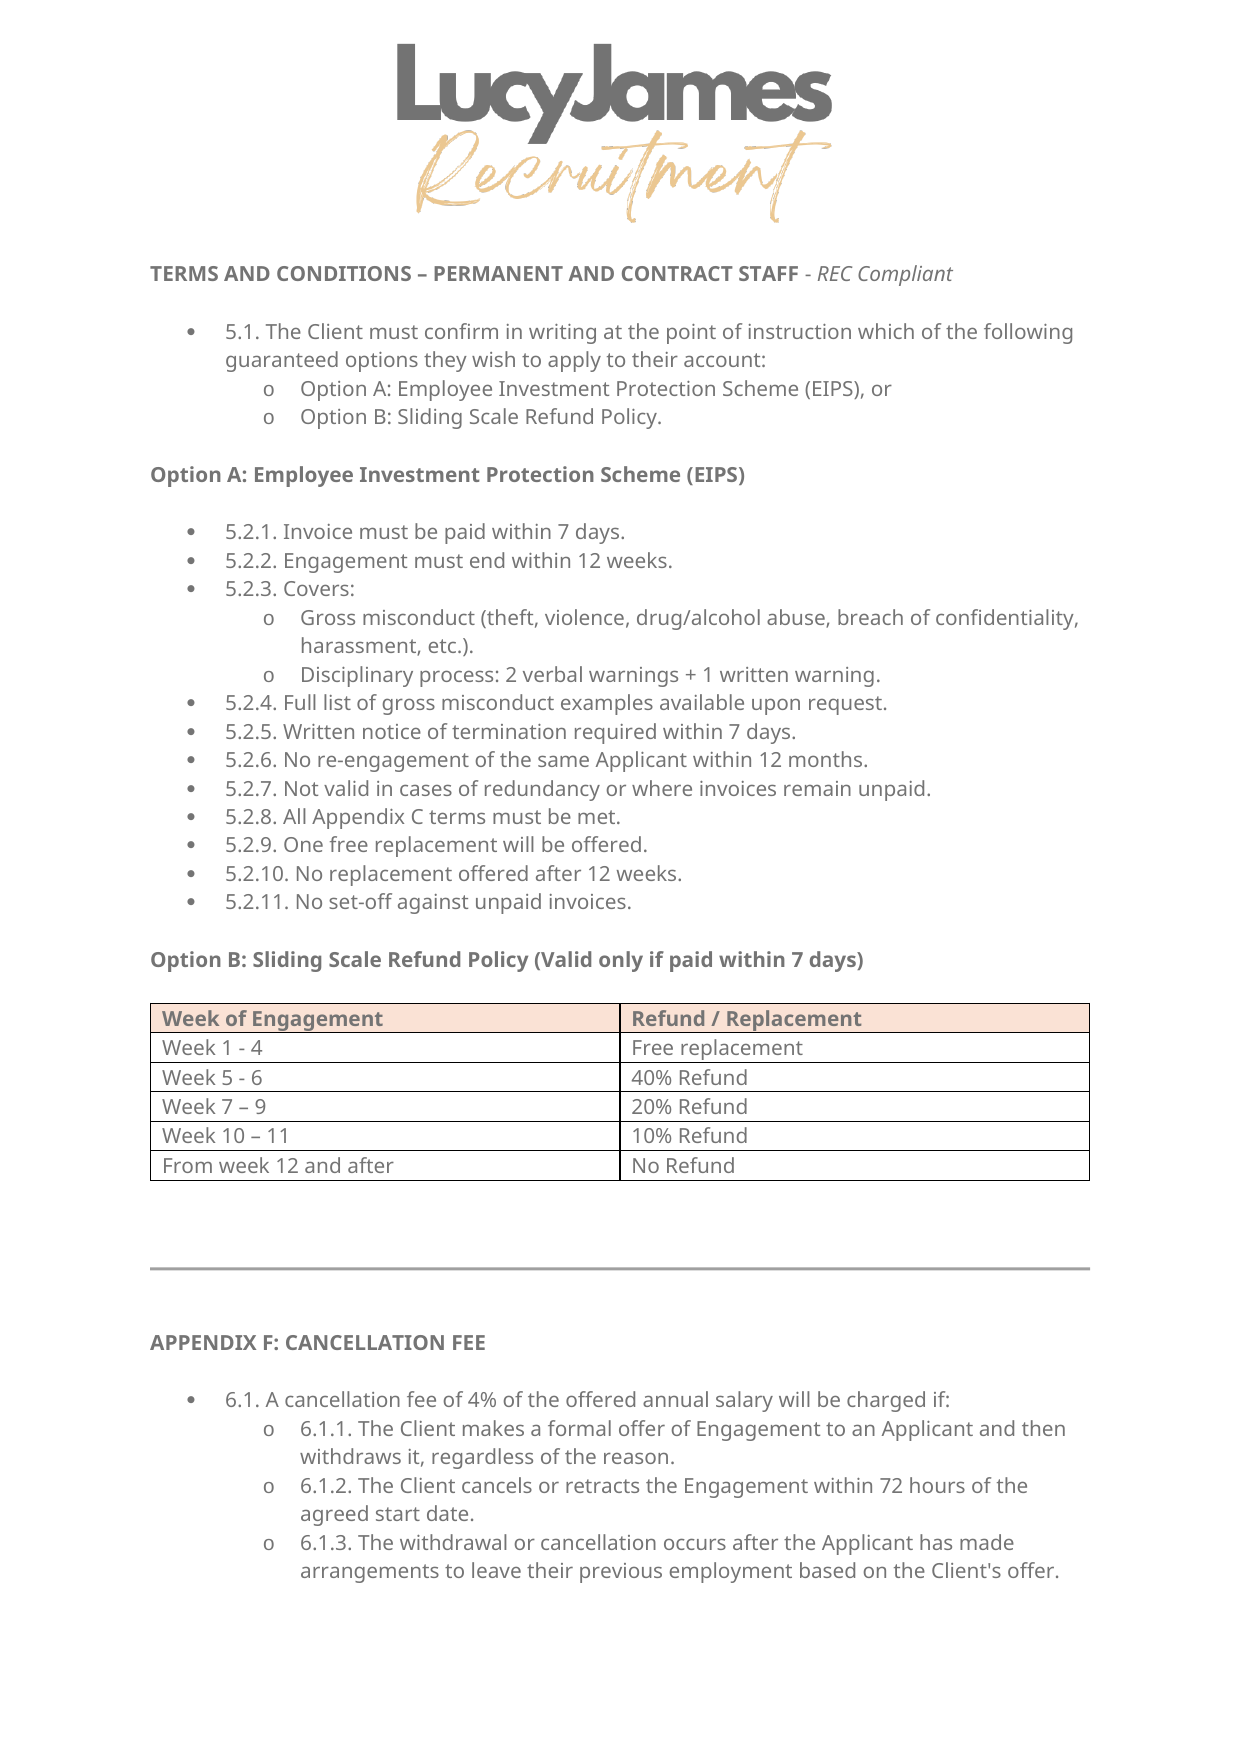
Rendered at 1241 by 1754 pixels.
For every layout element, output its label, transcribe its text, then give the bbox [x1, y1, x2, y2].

table_cell From week 12 and after [151, 1151, 619, 1179]
table_cell Week 5 - 6 [151, 1063, 619, 1091]
list 5.2.4. Full list of gross misconduct examples available upon request. [187, 688, 1090, 717]
list 6.1.1. The Client makes a formal offer of Engagement to an Applicant and then withdraws it, regardless of the reason. [262, 1414, 1090, 1471]
table_cell Week 7 – 9 [151, 1092, 619, 1121]
text Option A: Employee Investment Protection Scheme (EIPS) [150, 460, 1090, 488]
table_cell 40% Refund [621, 1063, 1089, 1091]
list 5.2.5. Written notice of termination required within 7 days. [187, 717, 1090, 745]
list 5.2.1. Invoice must be paid within 7 days. [187, 517, 1090, 546]
list 5.2.6. No re-engagement of the same Applicant within 12 months. [187, 745, 1090, 774]
text Option B: Sliding Scale Refund Policy (Valid only if paid within 7 days) [150, 945, 1090, 973]
list 5.2.9. One free replacement will be offered. [187, 831, 1090, 859]
list Gross misconduct (theft, violence, drug/alcohol abuse, breach of confidentiality, harassment, etc.). [262, 603, 1090, 660]
list 5.2.10. No replacement offered after 12 weeks. [187, 859, 1090, 887]
list Option B: Sliding Scale Refund Policy. [262, 402, 1090, 431]
table_cell No Refund [621, 1151, 1089, 1179]
table_cell Free replacement [621, 1033, 1089, 1062]
list Disciplinary process: 2 verbal warnings + 1 written warning. [262, 660, 1090, 688]
list 6.1. A cancellation fee of 4% of the offered annual salary will be charged if: [187, 1385, 1090, 1414]
table_cell 20% Refund [621, 1092, 1089, 1121]
list 6.1.2. The Client cancels or retracts the Engagement within 72 hours of the agreed start date. [262, 1471, 1090, 1528]
list 5.1. The Client must confirm in writing at the point of instruction which of the following guaranteed options they wish to apply to their account: [187, 317, 1090, 374]
table_cell 10% Refund [621, 1122, 1089, 1150]
text APPENDIX F: CANCELLATION FEE [150, 1328, 1090, 1356]
table_cell Week 10 – 11 [151, 1122, 619, 1150]
picture [304, 11, 922, 241]
list 5.2.8. All Appendix C terms must be met. [187, 802, 1090, 831]
table_header Refund / Replacement [621, 1004, 1089, 1032]
list 5.2.7. Not valid in cases of redundancy or where invoices remain unpaid. [187, 774, 1090, 802]
list Option A: Employee Investment Protection Scheme (EIPS), or [262, 374, 1090, 402]
table_header Week of Engagement [151, 1004, 619, 1032]
list 5.2.3. Covers: [187, 574, 1090, 603]
table_cell Week 1 - 4 [151, 1033, 619, 1062]
list 6.1.3. The withdrawal or cancellation occurs after the Applicant has made arrangements to leave their previous employment based on the Client's offer. [262, 1528, 1090, 1585]
list 5.2.2. Engagement must end within 12 weeks. [187, 546, 1090, 574]
list 5.2.11. No set-off against unpaid invoices. [187, 887, 1090, 916]
